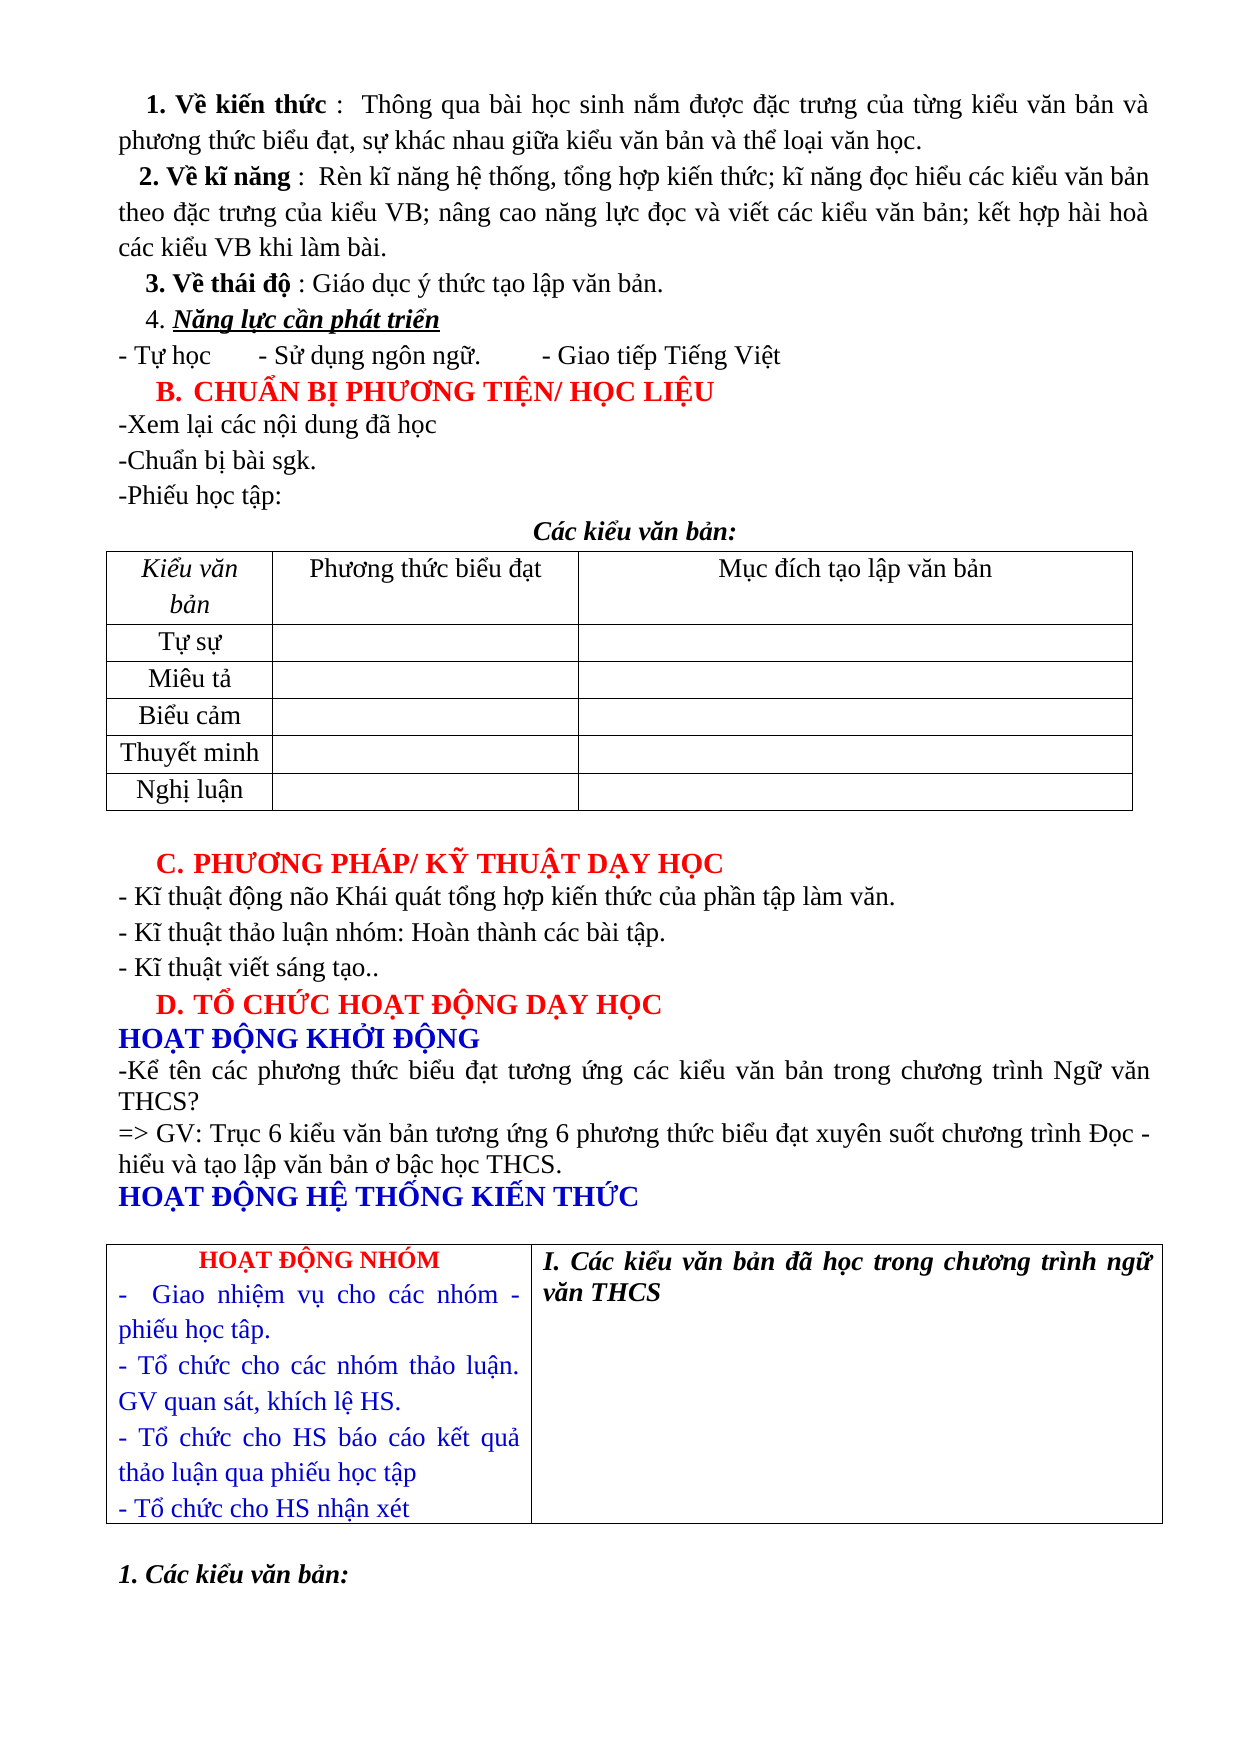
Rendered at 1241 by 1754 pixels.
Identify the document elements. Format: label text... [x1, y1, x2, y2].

text => GV: Trục 6 kiểu văn bản tương ứng 6 phương thức biểu đạt xuyên suốt chương trình Đọc -hiểu và tạo lập văn bản ơ bậc học THCS. [118, 1117, 1152, 1179]
table_cell [579, 736, 1132, 773]
list PHƯƠNG PHÁP/ KỸ THUẬT DẠY HỌC [156, 847, 1152, 880]
table_cell Miêu tả [107, 662, 272, 698]
text - Kĩ thuật thảo luận nhóm: Hoàn thành các bài tập. [118, 916, 1152, 947]
text Các kiểu văn bản: [118, 515, 1152, 546]
table_cell [273, 736, 578, 773]
table_cell [273, 774, 578, 810]
text 1. Về kiến thức : Thông qua bài học sinh nắm được đặc trưng của từng kiểu văn bản và phương thức biểu đạt, sự khác nhau giữa kiểu văn bản và thể loại văn học. [118, 89, 1152, 156]
text 1. Các kiểu văn bản: [118, 1558, 1152, 1589]
text -Chuẩn bị bài sgk. [118, 444, 1152, 475]
text - Kĩ thuật động não Khái quát tổng hợp kiến thức của phần tập làm văn. [118, 880, 1152, 911]
table_cell Tự sự [107, 625, 272, 661]
table_cell [273, 699, 578, 735]
table_header HOẠT ĐỘNG NHÓM - Giao nhiệm vụ cho các nhóm - phiếu học tâp. - Tổ chức cho các nhóm thảo luận. GV quan sát, khích lệ HS. - Tổ chức cho HS báo cáo kết quả thảo luận qua phiếu học tập - Tổ chức cho HS nhận xét [107, 1245, 531, 1523]
table_header I. Các kiểu văn bản đã học trong chương trình ngữ văn THCS [532, 1245, 1162, 1523]
text 2. Về kĩ năng : Rèn kĩ năng hệ thống, tổng hợp kiến thức; kĩ năng đọc hiểu các kiểu văn bản theo đặc trưng của kiểu VB; nâng cao năng lực đọc và viết các kiểu văn bản; kết hợp hài hoà các kiểu VB khi làm bài. [118, 160, 1152, 263]
list TỔ CHỨC HOẠT ĐỘNG DẠY HỌC [156, 987, 1152, 1021]
text - Kĩ thuật viết sáng tạo.. [118, 952, 1152, 983]
text HOẠT ĐỘNG HỆ THỐNG KIẾN THỨC [118, 1179, 1152, 1212]
table_cell [579, 625, 1132, 661]
table_cell [273, 662, 578, 698]
table_header Mục đích tạo lập văn bản [579, 552, 1132, 624]
table_cell Thuyết minh [107, 736, 272, 773]
table_cell [579, 662, 1132, 698]
text 3. Về thái độ : Giáo dục ý thức tạo lập văn bản. [118, 267, 1152, 298]
table_cell [273, 625, 578, 661]
text -Phiếu học tập: [118, 479, 1152, 511]
table_cell [579, 774, 1132, 810]
table_header Kiểu văn bản [107, 552, 272, 624]
table_cell [579, 699, 1132, 735]
table_header Phương thức biểu đạt [273, 552, 578, 624]
text - Tự học - Sử dụng ngôn ngữ. - Giao tiếp Tiếng Việt [118, 339, 1152, 370]
text -Xem lại các nội dung đã học [118, 408, 1152, 439]
text -Kể tên các phương thức biểu đạt tương ứng các kiểu văn bản trong chương trình Ngữ văn THCS? [118, 1054, 1152, 1117]
table_cell Biểu cảm [107, 699, 272, 735]
table_cell Nghị luận [107, 774, 272, 810]
text 4. Năng lực cần phát triển [118, 303, 1152, 334]
list CHUẨN BỊ PHƯƠNG TIỆN/ HỌC LIỆU [156, 374, 1152, 408]
text HOẠT ĐỘNG KHỞI ĐỘNG [118, 1021, 1152, 1054]
